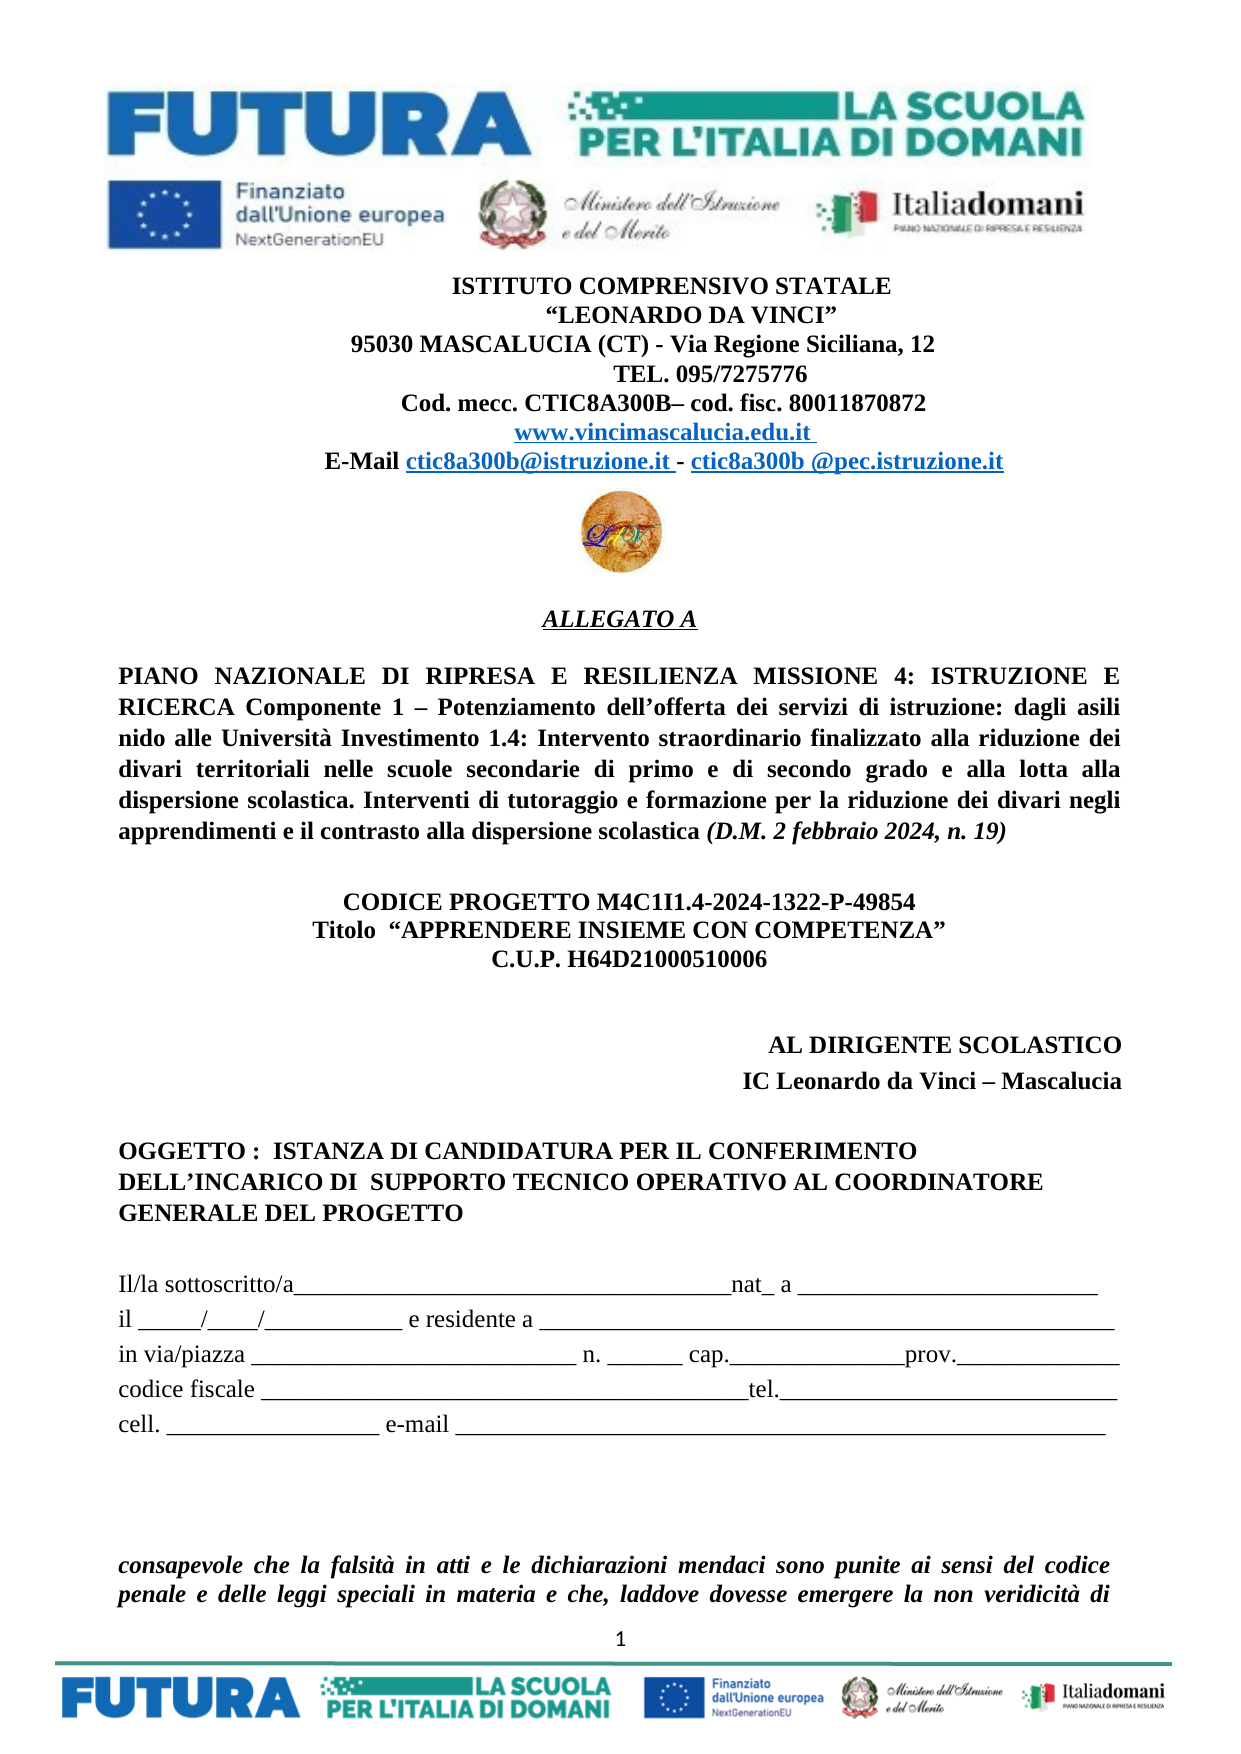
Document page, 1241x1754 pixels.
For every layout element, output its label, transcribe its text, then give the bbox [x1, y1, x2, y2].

subtitle CODICE PROGETTO M4C1I1.4-2024-1322-P-49854 [149, 887, 1109, 916]
text Il/la sottoscritto/a___________________________________nat_ a ________________________ [118, 1269, 1122, 1297]
text AL DIRIGENTE SCOLASTICO [118, 1031, 1122, 1059]
subtitle ISTITUTO COMPRENSIVO STATALE [452, 271, 1122, 300]
subtitle www.vincimascalucia.edu.it [452, 417, 1122, 446]
subtitle 95030 MASCALUCIA (CT) - Via Regione Siciliana, 12 [132, 329, 1122, 359]
text il _____/____/___________ e residente a ______________________________________________ [118, 1304, 1122, 1333]
subtitle TEL. 095/7275776 [132, 359, 1122, 388]
text in via/piazza __________________________ n. ______ cap.______________prov._____________ [118, 1339, 1122, 1368]
subtitle Cod. mecc. CTIC8A300B– cod. fisc. 80011870872 [132, 388, 1122, 417]
picture [578, 488, 665, 576]
text PIANO NAZIONALE DI RIPRESA E RESILIENZA MISSIONE 4: ISTRUZIONE E RICERCA Componente 1 – Potenziamento dell’offerta dei servizi di istruzione: dagli asili nido alle Università Investimento 1.4: Intervento straordinario finalizzato alla riduzione dei divari territoriali nelle scuole secondarie di primo e di secondo grado e alla lotta alla dispersione scolastica. Interventi di tutoraggio e formazione per la riduzione dei divari negli apprendimenti e il contrasto alla dispersione scolastica (D.M. 2 febbraio 2024, n. 19) [118, 661, 1122, 845]
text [118, 1550, 1111, 1608]
picture [31, 1659, 1213, 1727]
text IC Leonardo da Vinci – Mascalucia [118, 1066, 1122, 1094]
text ALLEGATO A [118, 604, 1122, 632]
text OGGETTO : ISTANZA DI CANDIDATURA PER IL CONFERIMENTO DELL’INCARICO DI SUPPORTO TECNICO OPERATIVO AL COORDINATORE GENERALE DEL PROGETTO [118, 1136, 1122, 1227]
text cell. _________________ e-mail ____________________________________________________ [118, 1409, 1122, 1438]
text codice fiscale _______________________________________tel.___________________________ [118, 1374, 1122, 1403]
subtitle E-Mail ctic8a300b@istruzione.it - ctic8a300b @pec.istruzione.it [118, 446, 1122, 475]
subtitle “LEONARDO DA VINCI” [452, 300, 1122, 329]
picture [104, 83, 1092, 251]
subtitle Titolo “APPRENDERE INSIEME CON COMPETENZA” [149, 916, 1109, 944]
subtitle C.U.P. H64D21000510006 [149, 944, 1109, 973]
